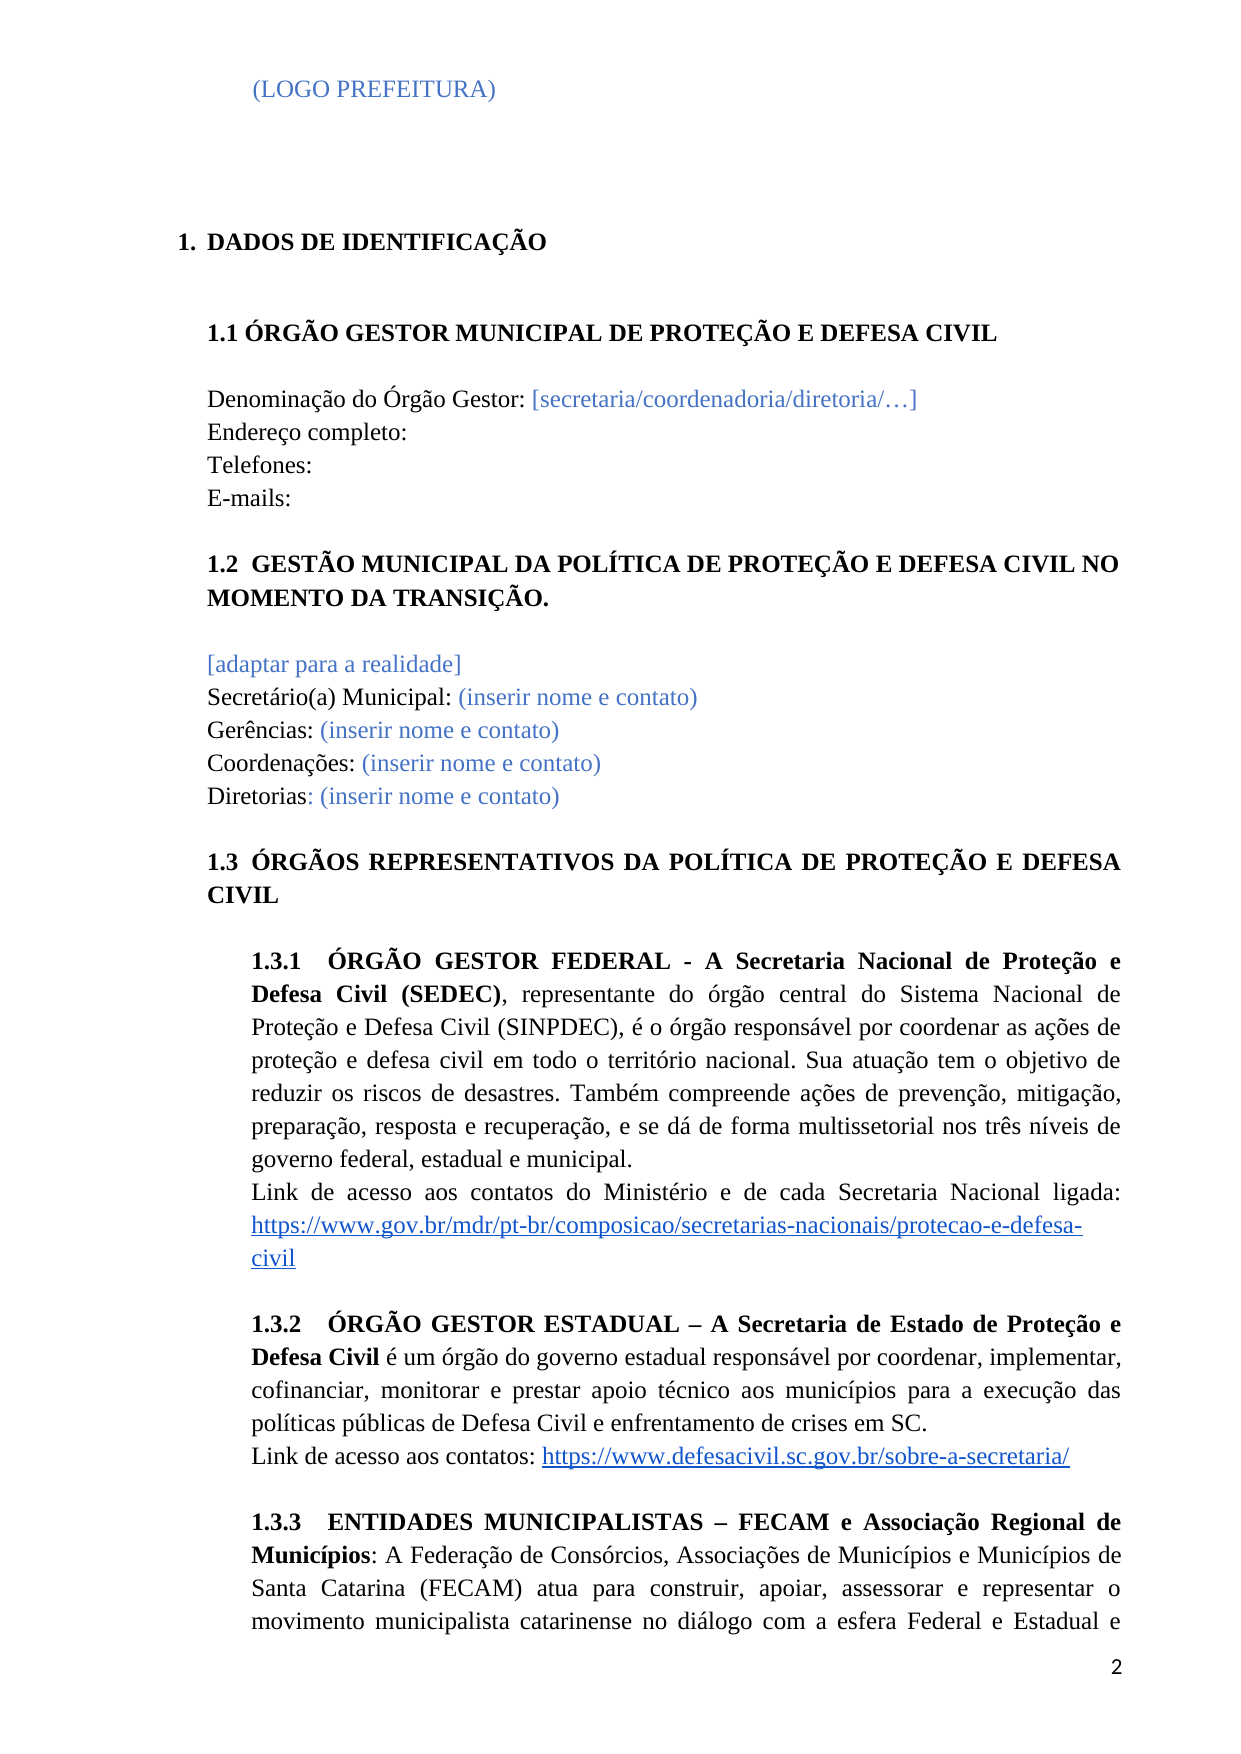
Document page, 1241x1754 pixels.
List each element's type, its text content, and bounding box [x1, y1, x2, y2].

text Link de acesso aos contatos do Ministério e de cada Secretaria Nacional ligada: https://www.gov.br/mdr/pt-br/composicao/secretarias-nacionais/protecao-e-defesa-civil [251, 1177, 1122, 1272]
text Telefones: [207, 451, 1122, 479]
text Endereço completo: [207, 417, 1122, 446]
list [251, 1507, 1122, 1635]
subtitle DADOS DE IDENTIFICAÇÃO [177, 227, 1122, 256]
text Link de acesso aos contatos: https://www.defesacivil.sc.gov.br/sobre-a-secretaria/ [251, 1441, 1122, 1470]
text 1.1 ÓRGÃO GESTOR MUNICIPAL DE PROTEÇÃO E DEFESA CIVIL [207, 318, 1122, 347]
text Coordenações: (inserir nome e contato) [207, 748, 1122, 776]
text Secretário(a) Municipal: (inserir nome e contato) [207, 682, 1122, 710]
text E-mails: [207, 483, 1122, 512]
text Denominação do Órgão Gestor: [secretaria/coordenadoria/diretoria/…] [207, 384, 1122, 413]
list ÓRGÃO GESTOR FEDERAL - A Secretaria Nacional de Proteção e Defesa Civil (SEDEC), representante do órgão central do Sistema Nacional de Proteção e Defesa Civil (SINPDEC), é o órgão responsável por coordenar as ações de proteção e defesa civil em todo o território nacional. Sua atuação tem o objetivo de reduzir os riscos de desastres. Também compreende ações de prevenção, mitigação, preparação, resposta e recuperação, e se dá de forma multissetorial nos três níveis de governo federal, estadual e municipal. [251, 946, 1122, 1173]
list ÓRGÃO GESTOR ESTADUAL – A Secretaria de Estado de Proteção e Defesa Civil é um órgão do governo estadual responsável por coordenar, implementar, cofinanciar, monitorar e prestar apoio técnico aos municípios para a execução das políticas públicas de Defesa Civil e enfrentamento de crises em SC. [251, 1309, 1122, 1437]
text Gerências: (inserir nome e contato) [207, 715, 1122, 743]
list GESTÃO MUNICIPAL DA POLÍTICA DE PROTEÇÃO E DEFESA CIVIL NO MOMENTO DA TRANSIÇÃO. [207, 549, 1122, 611]
text [adaptar para a realidade] [207, 649, 1122, 677]
text Diretorias: (inserir nome e contato) [207, 781, 1122, 809]
list ÓRGÃOS REPRESENTATIVOS DA POLÍTICA DE PROTEÇÃO E DEFESA CIVIL [207, 847, 1122, 908]
